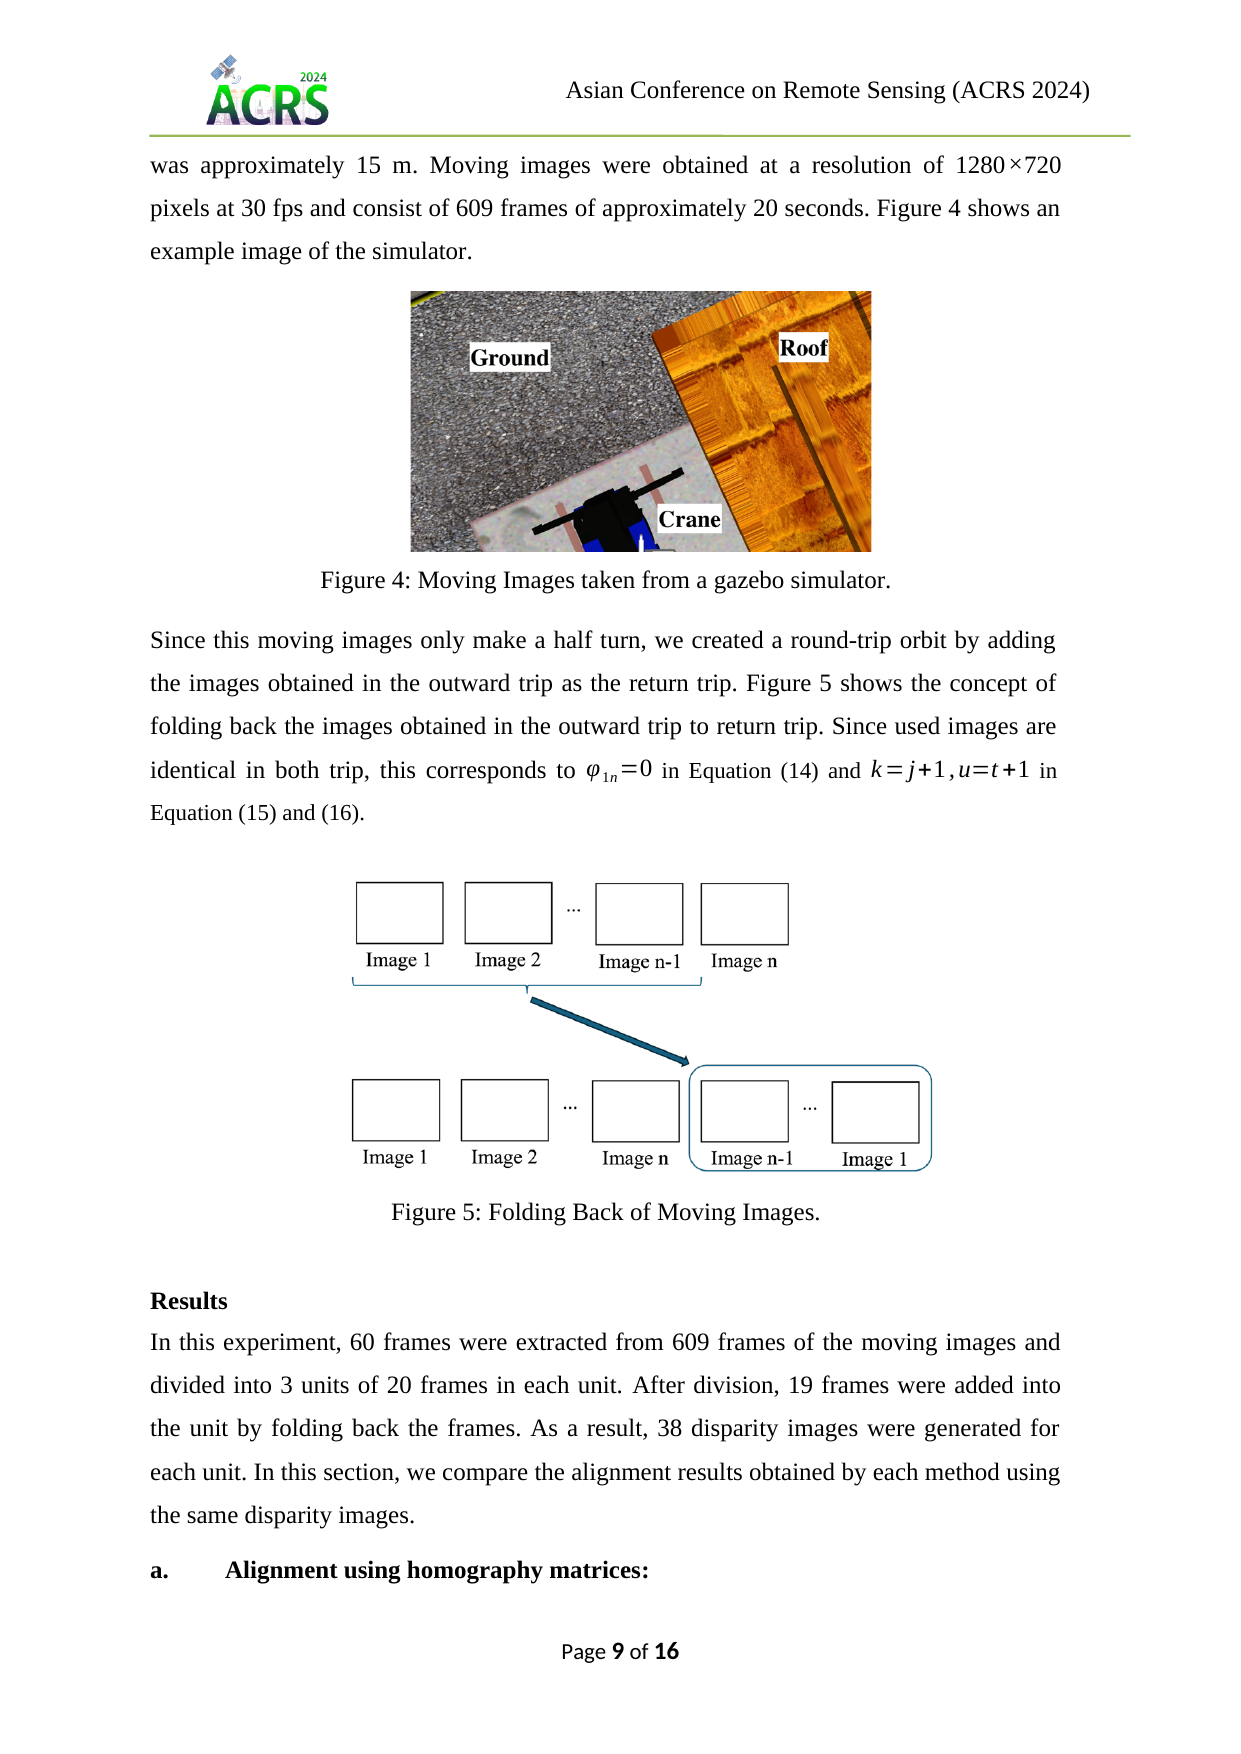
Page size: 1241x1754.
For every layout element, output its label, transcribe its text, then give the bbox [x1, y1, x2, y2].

picture [197, 52, 338, 124]
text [150, 150, 1061, 265]
text Since this moving images only make a half turn, we created a round-trip orbit by adding the images obtained in the outward trip as the return trip. Figure 5 shows the concept of folding back the images obtained in the outward trip to return trip. Since used images are identical in both trip, this corresponds to in Equation (14) and in Equation (15) and (16). [150, 625, 1057, 825]
text In this experiment, 60 frames were extracted from 609 frames of the moving images and divided into 3 units of 20 frames in each unit. After division, 19 frames were added into the unit by folding back the frames. As a result, 38 disparity images were generated for each unit. In this section, we compare the alignment results obtained by each method using the same disparity images. [150, 1327, 1061, 1528]
picture [410, 291, 872, 552]
text Figure 5: Folding Back of Moving Images. [150, 1197, 1061, 1226]
picture [349, 881, 933, 1183]
text Figure 4: Moving Images taken from a gazebo simulator. [150, 565, 1061, 594]
text Results [150, 1286, 1061, 1315]
list Alignment using homography matrices: [150, 1555, 1057, 1584]
